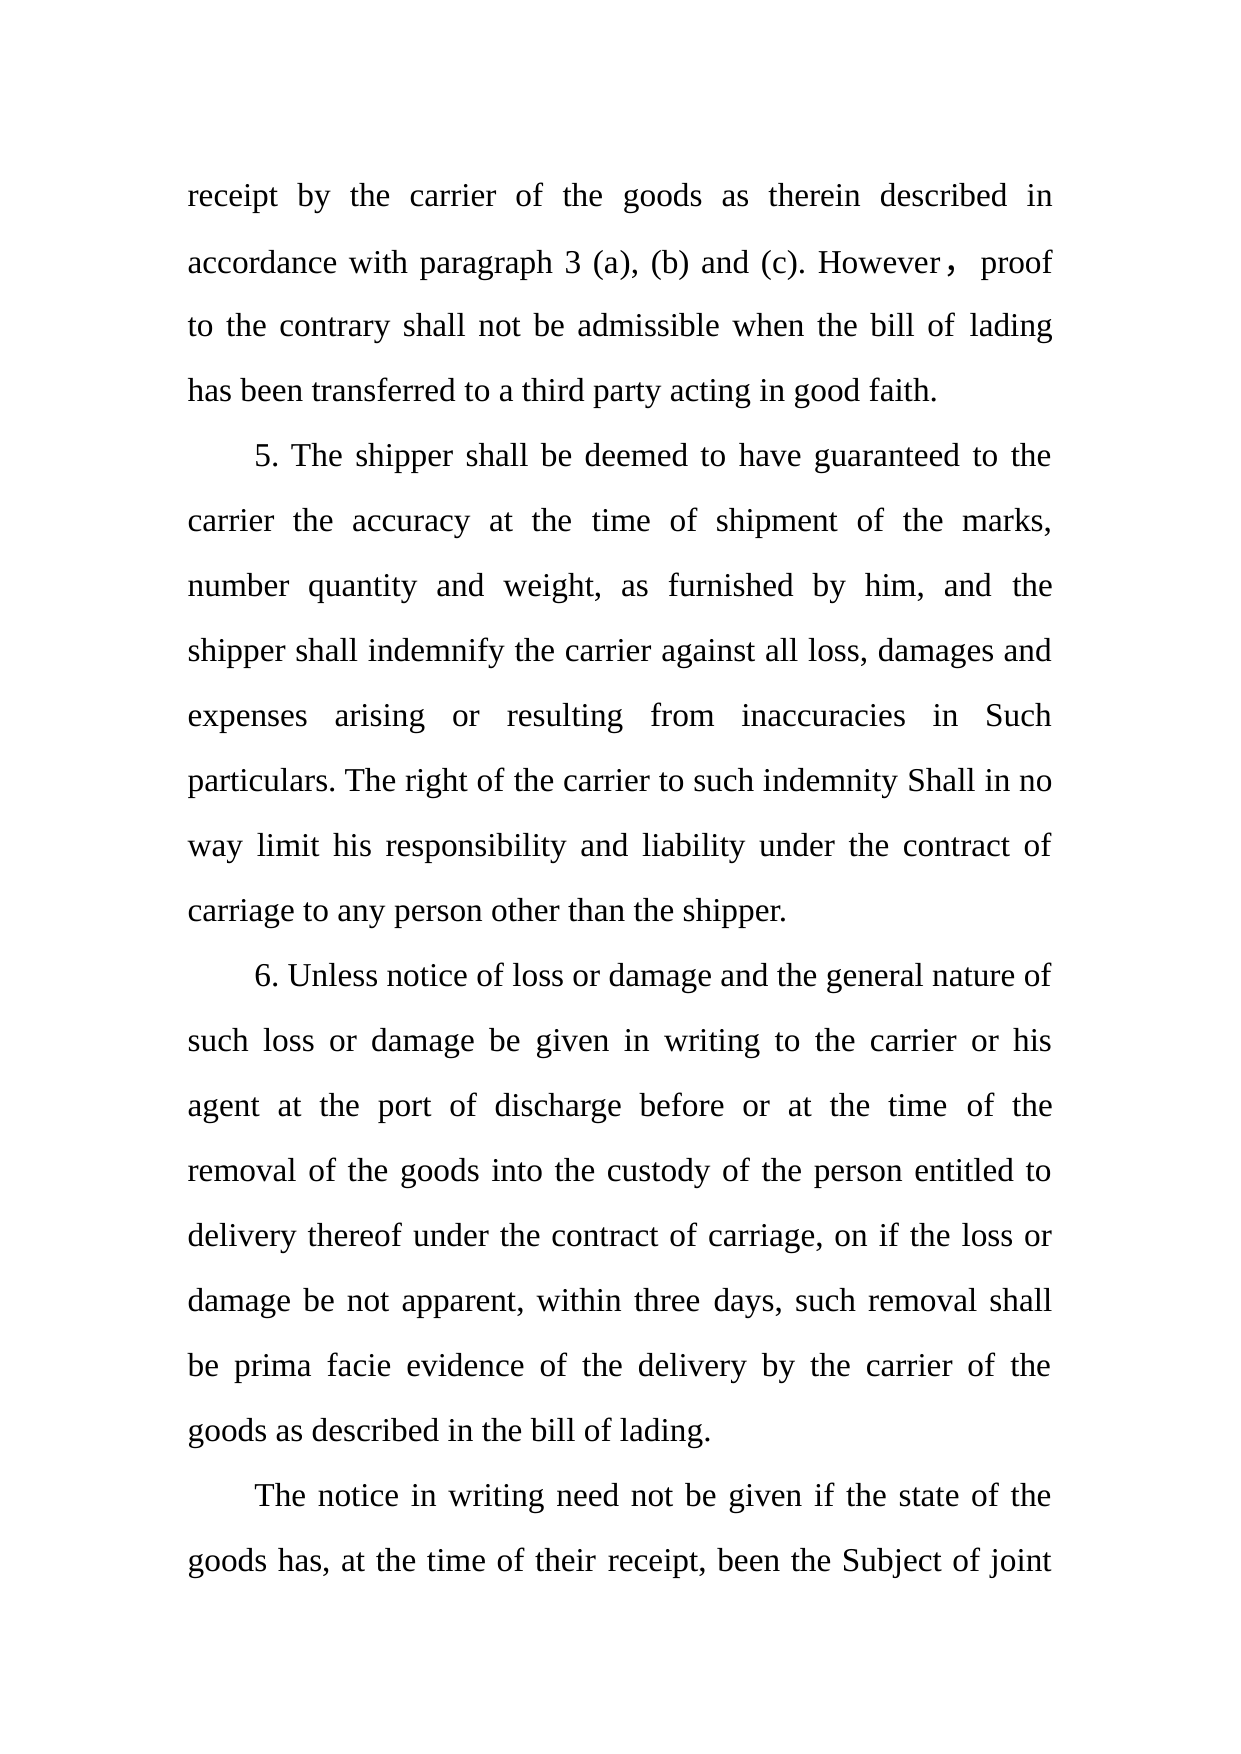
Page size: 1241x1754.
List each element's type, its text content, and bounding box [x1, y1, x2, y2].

text 5. The shipper shall be deemed to have guaranteed to the carrier the accuracy at the time of shipment of the marks, number quantity and weight, as furnished by him, and the shipper shall indemnify the carrier against all loss, damages and expenses arising or resulting from inaccuracies in Such particulars. The right of the carrier to such indemnity Shall in no way limit his responsibility and liability under the contract of carriage to any person other than the shipper. [187, 422, 1053, 942]
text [187, 1462, 1053, 1592]
text 6. Unless notice of loss or damage and the general nature of such loss or damage be given in writing to the carrier or his agent at the port of discharge before or at the time of the removal of the goods into the custody of the person entitled to delivery thereof under the contract of carriage, on if the loss or damage be not apparent, within three days, such removal shall be prima facie evidence of the delivery by the carrier of the goods as described in the bill of lading. [187, 942, 1053, 1462]
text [187, 162, 1053, 422]
